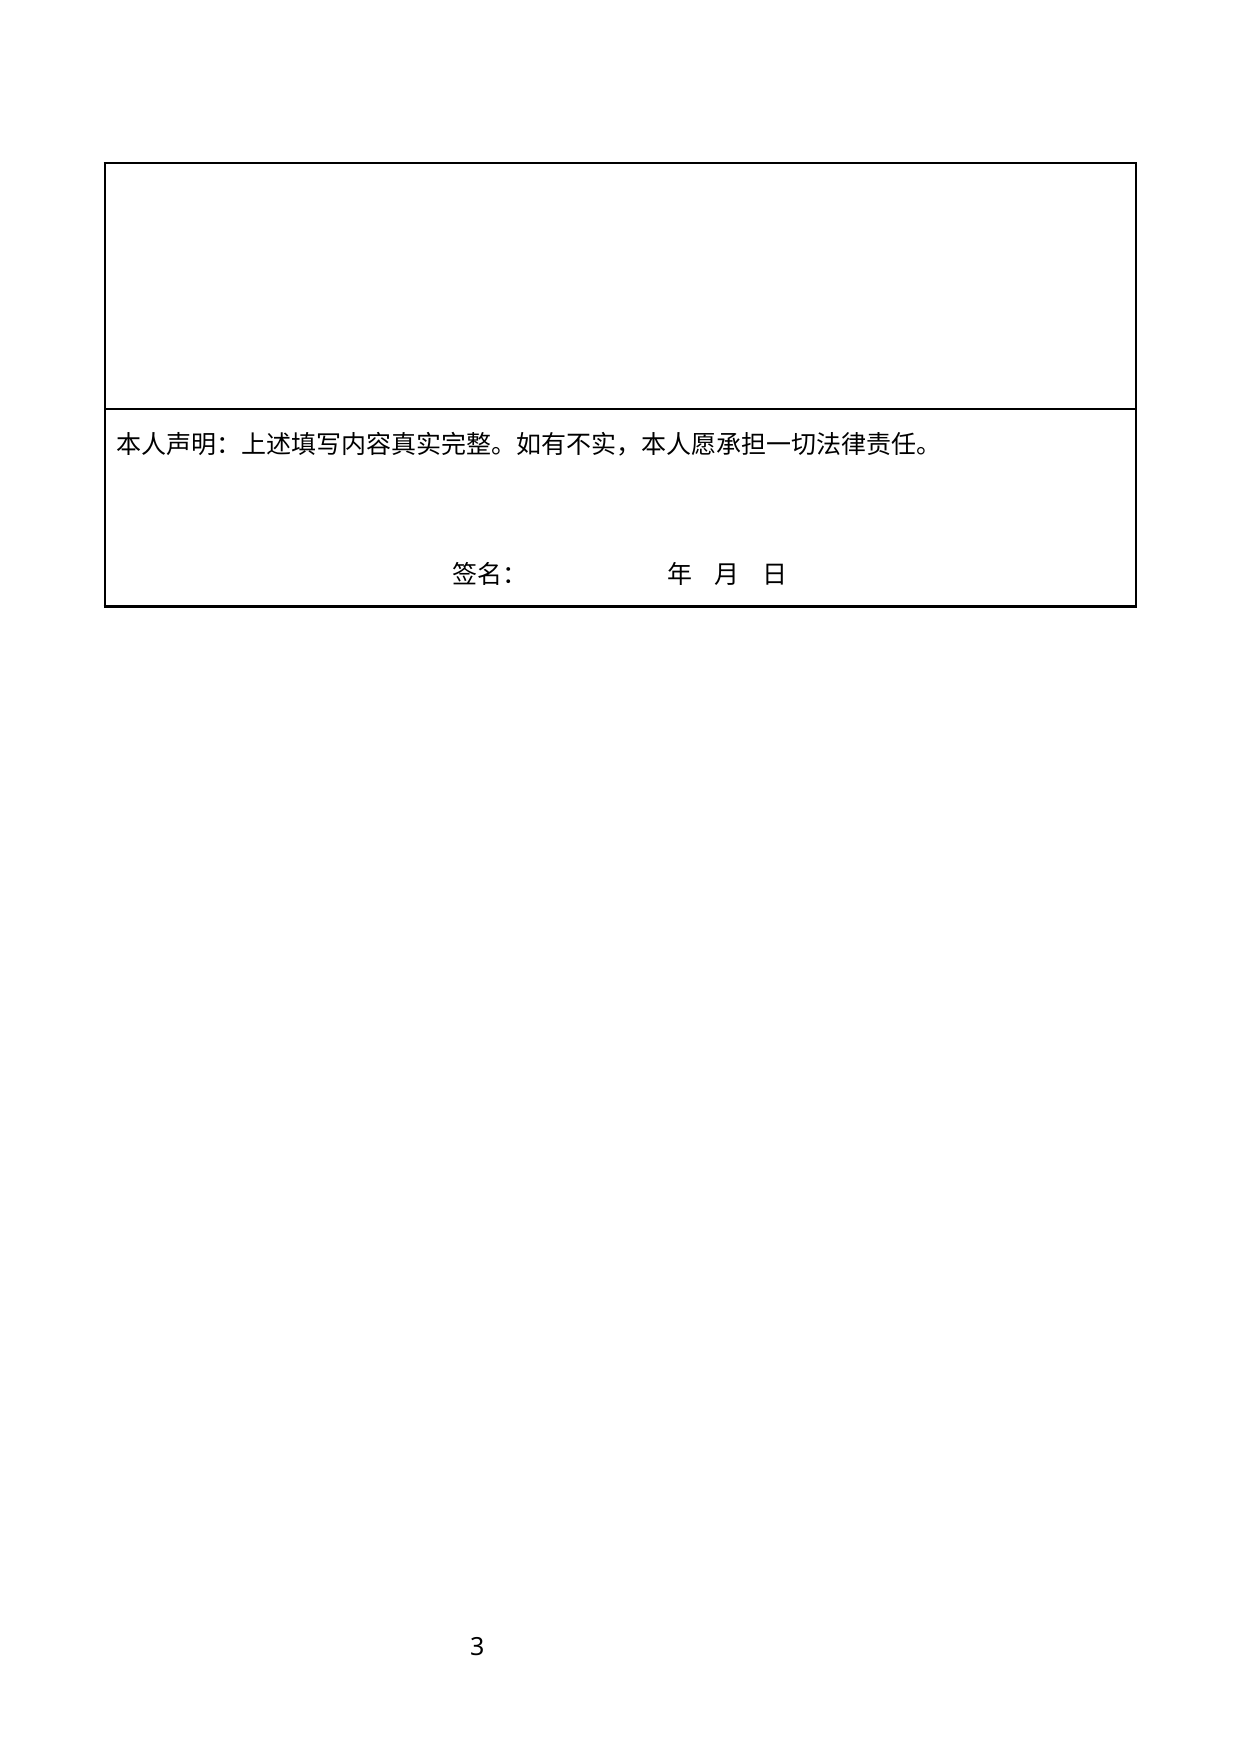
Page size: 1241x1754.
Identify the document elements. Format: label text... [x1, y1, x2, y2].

table_cell [106, 164, 1135, 408]
table_cell 本人声明：上述填写内容真实完整。如有不实，本人愿承担一切法律责任。 签名： 年 月 日 [106, 410, 1135, 605]
